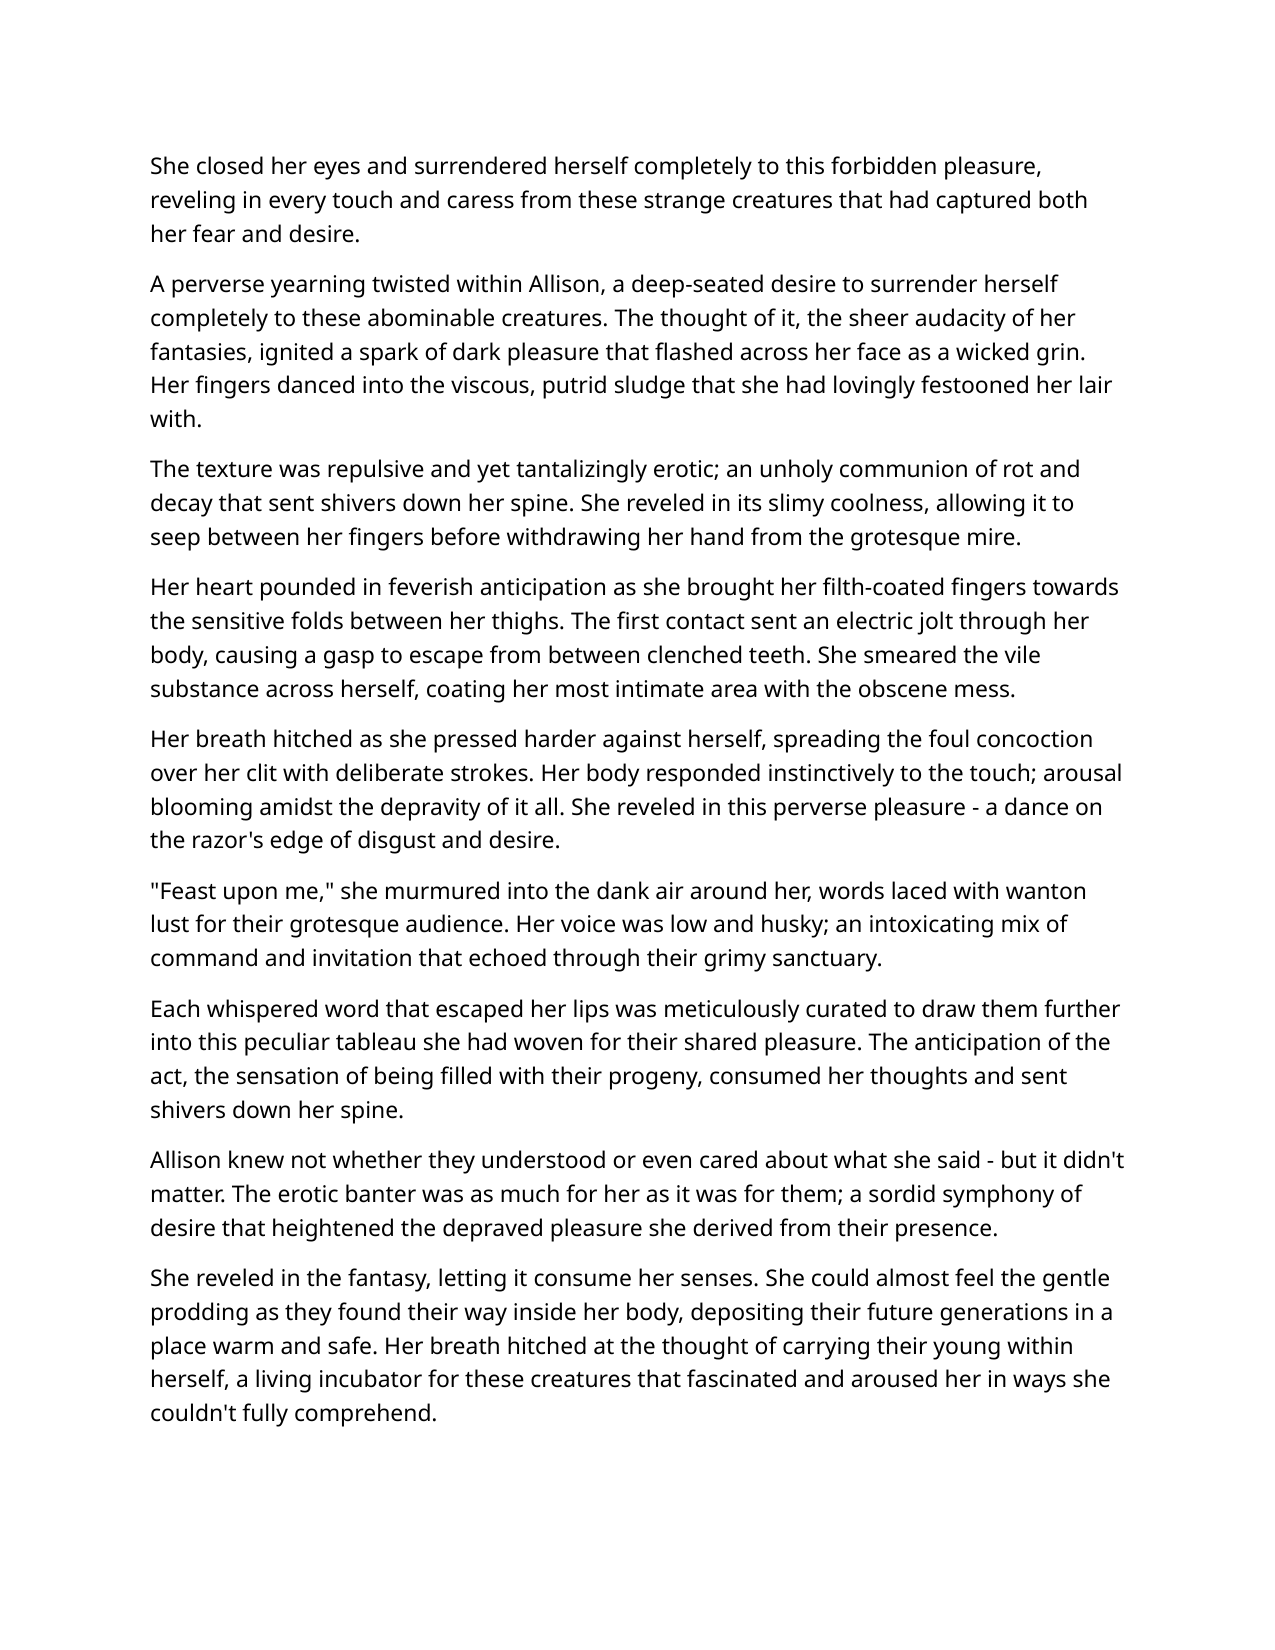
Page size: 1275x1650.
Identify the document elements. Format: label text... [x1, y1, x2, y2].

text She reveled in the fantasy, letting it consume her senses. She could almost feel the gentle prodding as they found their way inside her body, depositing their future generations in a place warm and safe. Her breath hitched at the thought of carrying their young within herself, a living incubator for these creatures that fascinated and aroused her in ways she couldn't fully comprehend. [150, 1262, 1125, 1428]
text Each whispered word that escaped her lips was meticulously curated to draw them further into this peculiar tableau she had woven for their shared pleasure. The anticipation of the act, the sensation of being filled with their progeny, consumed her thoughts and sent shivers down her spine. [150, 992, 1125, 1125]
text The texture was repulsive and yet tantalizingly erotic; an unholy communion of rot and decay that sent shivers down her spine. She reveled in its slimy coolness, allowing it to seep between her fingers before withdrawing her hand from the grotesque mire. [150, 453, 1125, 552]
text "Feast upon me," she murmured into the dank air around her, words laced with wanton lust for their grotesque audience. Her voice was low and husky; an intoxicating mix of command and invitation that echoed through their grimy sanctuary. [150, 874, 1125, 973]
text Her heart pounded in feverish anticipation as she brought her filth-coated fingers towards the sensitive folds between her thighs. The first contact sent an electric jolt through her body, causing a gasp to escape from between clenched teeth. She smeared the vile substance across herself, coating her most intimate area with the obscene mess. [150, 571, 1125, 704]
text A perverse yearning twisted within Allison, a deep-seated desire to surrender herself completely to these abominable creatures. The thought of it, the sheer audacity of her fantasies, ignited a spark of dark pleasure that flashed across her face as a wicked grin. Her fingers danced into the viscous, putrid sludge that she had lovingly festooned her lair with. [150, 268, 1125, 434]
text She closed her eyes and surrendered herself completely to this forbidden pleasure, reveling in every touch and caress from these strange creatures that had captured both her fear and desire. [150, 150, 1125, 249]
text Allison knew not whether they understood or even cared about what she said - but it didn't matter. The erotic banter was as much for her as it was for them; a sordid symphony of desire that heightened the depraved pleasure she derived from their presence. [150, 1144, 1125, 1243]
text Her breath hitched as she pressed harder against herself, spreading the foul concoction over her clit with deliberate strokes. Her body responded instinctively to the touch; arousal blooming amidst the depravity of it all. She reveled in this perverse pleasure - a dance on the razor's edge of disgust and desire. [150, 723, 1125, 855]
